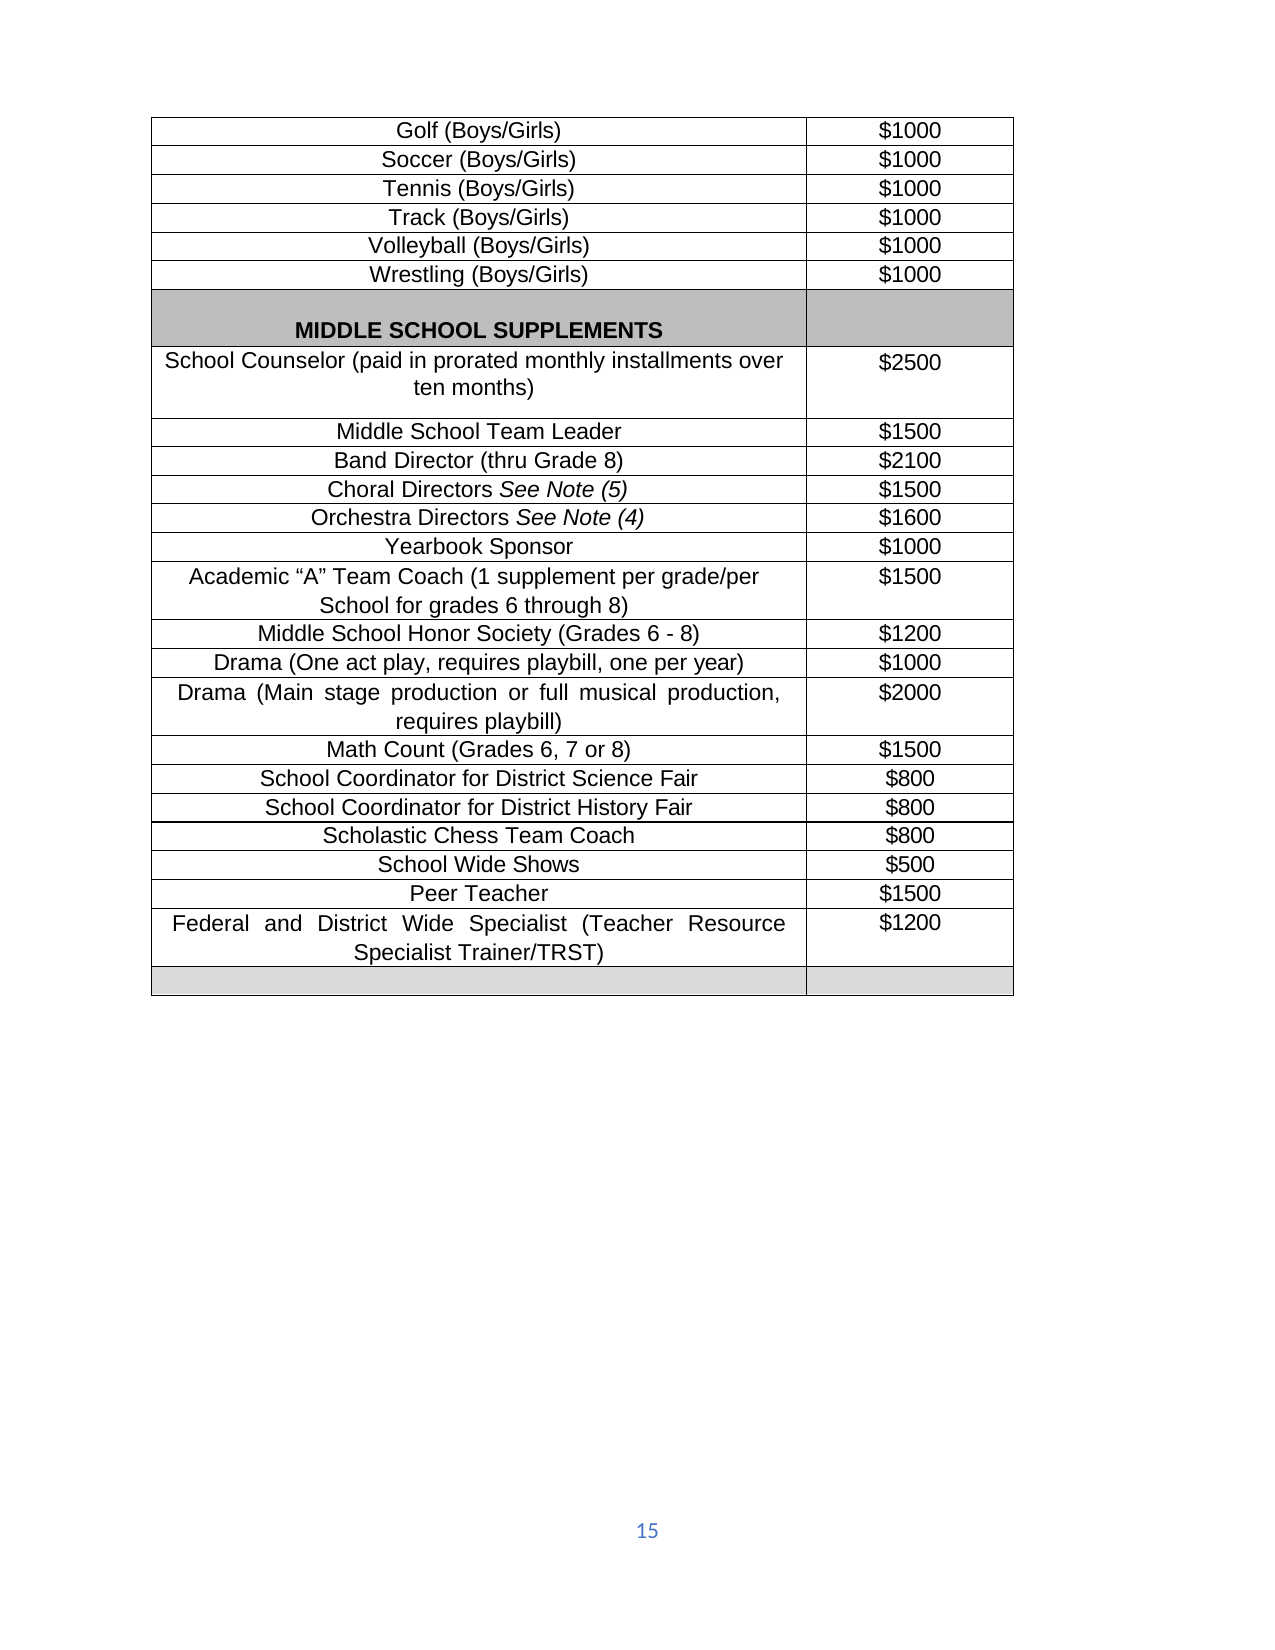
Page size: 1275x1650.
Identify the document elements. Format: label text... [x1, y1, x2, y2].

table_cell School Coordinator for District Science Fair [152, 765, 806, 793]
table_cell $800 [807, 823, 1013, 850]
table_cell $2100 [807, 447, 1013, 475]
table_cell $1000 [807, 146, 1013, 174]
table_cell $1200 [807, 909, 1013, 966]
table_cell $800 [807, 765, 1013, 793]
table_cell Volleyball (Boys/Girls) [152, 233, 806, 260]
table_cell Wrestling (Boys/Girls) [152, 261, 806, 289]
table_cell $2000 [807, 678, 1013, 735]
table_cell Federal and District Wide Specialist (Teacher Resource Specialist Trainer/TRST) [152, 909, 806, 966]
table_cell Drama (One act play, requires playbill, one per year) [152, 649, 806, 677]
table_header $1000 [807, 118, 1013, 145]
table_cell $1500 [807, 476, 1013, 503]
table_cell $2500 [807, 347, 1013, 417]
table_cell $1000 [807, 533, 1013, 561]
table_cell School Counselor (paid in prorated monthly installments over ten months) [152, 347, 806, 417]
table_cell Drama (Main stage production or full musical production, requires playbill) [152, 678, 806, 735]
table_cell $800 [807, 794, 1013, 821]
table_cell [807, 967, 1013, 994]
table_cell $1000 [807, 233, 1013, 260]
table_cell $1600 [807, 504, 1013, 532]
table_cell Yearbook Sponsor [152, 533, 806, 561]
table_cell Soccer (Boys/Girls) [152, 146, 806, 174]
table_cell Tennis (Boys/Girls) [152, 175, 806, 203]
table_cell $500 [807, 851, 1013, 879]
table_cell $1000 [807, 204, 1013, 232]
table_cell $1500 [807, 562, 1013, 619]
table_cell Track (Boys/Girls) [152, 204, 806, 232]
table_header Golf (Boys/Girls) [152, 118, 806, 145]
table_cell $1000 [807, 175, 1013, 203]
table_cell MIDDLE SCHOOL SUPPLEMENTS [152, 290, 806, 346]
table_cell $1000 [807, 261, 1013, 289]
table_cell $1500 [807, 419, 1013, 446]
table_cell [807, 290, 1013, 346]
table_cell Orchestra Directors See Note (4) [152, 504, 806, 532]
table_cell [152, 967, 806, 994]
table_cell School Coordinator for District History Fair [152, 794, 806, 821]
table_cell Band Director (thru Grade 8) [152, 447, 806, 475]
table_cell Middle School Honor Society (Grades 6 - 8) [152, 620, 806, 648]
table_cell $1200 [807, 620, 1013, 648]
table_cell Choral Directors See Note (5) [152, 476, 806, 503]
table_cell $1000 [807, 649, 1013, 677]
table_cell Peer Teacher [152, 880, 806, 907]
table_cell Academic “A” Team Coach (1 supplement per grade/per School for grades 6 through 8) [152, 562, 806, 619]
table_cell Middle School Team Leader [152, 419, 806, 446]
table_cell $1500 [807, 736, 1013, 764]
table_cell Math Count (Grades 6, 7 or 8) [152, 736, 806, 764]
table_cell $1500 [807, 880, 1013, 907]
table_cell Scholastic Chess Team Coach [152, 823, 806, 850]
table_cell School Wide Shows [152, 851, 806, 879]
